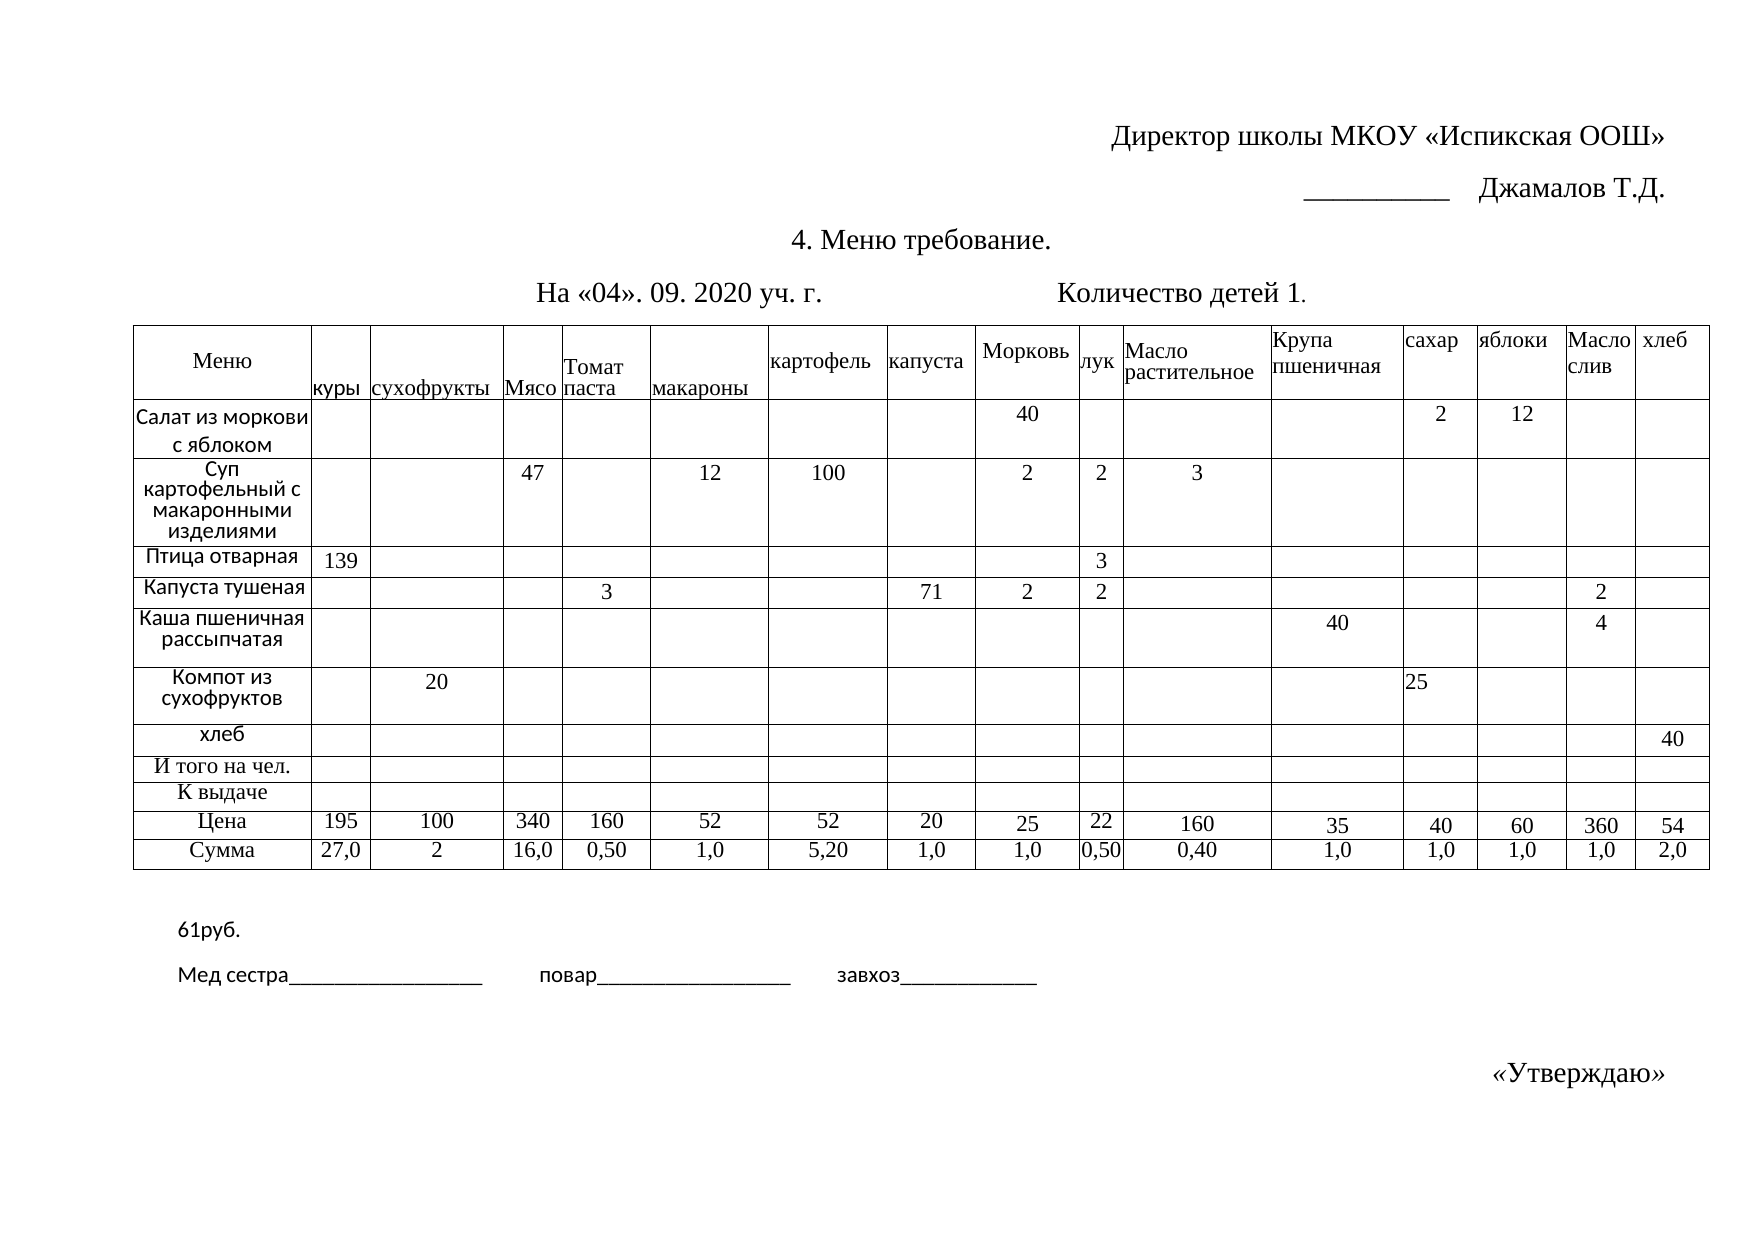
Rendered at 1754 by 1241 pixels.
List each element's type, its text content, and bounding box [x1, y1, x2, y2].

table_cell [371, 757, 503, 782]
table_cell [1404, 725, 1477, 756]
table_cell [312, 725, 370, 756]
table_cell 160 [563, 812, 650, 839]
text Мед сестра_________________ повар_________________ завхоз____________ [177, 960, 1665, 988]
table_cell [1080, 400, 1123, 458]
table_cell [312, 757, 370, 782]
table_cell [1080, 668, 1123, 724]
table_cell [504, 725, 562, 756]
table_cell [371, 547, 503, 577]
table_cell 360 [1567, 812, 1635, 839]
table_cell [1124, 609, 1271, 667]
table_cell 0,50 [1080, 840, 1123, 869]
table_cell [976, 783, 1079, 811]
table_cell [563, 547, 650, 577]
table_cell 2 [976, 578, 1079, 608]
table_cell 1,0 [888, 840, 975, 869]
table_cell [1636, 609, 1709, 667]
table_cell [651, 668, 768, 724]
table_cell Цена [134, 812, 311, 839]
table_cell 2,0 [1636, 840, 1709, 869]
table_cell [651, 725, 768, 756]
table_header Морковь [976, 326, 1079, 399]
table_cell [371, 578, 503, 608]
table_cell 52 [769, 812, 887, 839]
table_cell 340 [504, 812, 562, 839]
table_cell [1478, 547, 1566, 577]
table_cell 2 [1080, 459, 1123, 546]
table_cell [504, 783, 562, 811]
table_cell [504, 757, 562, 782]
table_cell 35 [1272, 812, 1403, 839]
table_cell [1080, 725, 1123, 756]
table_header капуста [888, 326, 975, 399]
table_cell [563, 400, 650, 458]
table_cell [312, 783, 370, 811]
table_cell 3 [1080, 547, 1123, 577]
table_cell 20 [371, 668, 503, 724]
table_cell Капуста тушеная [134, 578, 311, 608]
table_cell 195 [312, 812, 370, 839]
table_cell 40 [1404, 812, 1477, 839]
table_cell [563, 609, 650, 667]
table_cell 1,0 [976, 840, 1079, 869]
table_header Мясо [504, 326, 562, 399]
table_cell [563, 725, 650, 756]
table_cell 4 [1567, 609, 1635, 667]
table_cell Птица отварная [134, 547, 311, 577]
table_header яблоки [1478, 326, 1566, 399]
table_cell 54 [1636, 812, 1709, 839]
table_cell [888, 757, 975, 782]
table_cell [1124, 547, 1271, 577]
table_header Крупа пшеничная [1272, 326, 1403, 399]
table_cell [1080, 757, 1123, 782]
table_cell [1404, 459, 1477, 546]
table_cell 22 [1080, 812, 1123, 839]
table_cell [1272, 547, 1403, 577]
text Директор школы МКОУ «Испикская ООШ» [177, 118, 1665, 152]
table_cell [1567, 757, 1635, 782]
table_cell 40 [976, 400, 1079, 458]
table_cell [769, 783, 887, 811]
table_cell [1124, 668, 1271, 724]
table_cell [504, 609, 562, 667]
table_cell [1567, 668, 1635, 724]
text 61руб. [177, 915, 1665, 943]
table_cell хлеб [134, 725, 311, 756]
table_cell 3 [563, 578, 650, 608]
table_cell 1,0 [1567, 840, 1635, 869]
table_cell Суп картофельный с макаронными изделиями [134, 459, 311, 546]
table_header хлеб [1636, 326, 1709, 399]
table_cell [1080, 609, 1123, 667]
table_cell [651, 578, 768, 608]
table_cell [371, 725, 503, 756]
table_cell [976, 668, 1079, 724]
table_cell [651, 547, 768, 577]
table_cell 2 [1080, 578, 1123, 608]
table_cell Каша пшеничная рассыпчатая [134, 609, 311, 667]
table_cell [1478, 668, 1566, 724]
table_cell [1272, 459, 1403, 546]
table_cell И того на чел. [134, 757, 311, 782]
table_cell [1636, 400, 1709, 458]
table_cell [1404, 757, 1477, 782]
table_cell [976, 725, 1079, 756]
table_cell [1478, 757, 1566, 782]
table_header куры [312, 326, 370, 399]
table_header лук [1080, 326, 1123, 399]
table_cell [651, 609, 768, 667]
table_cell 25 [1404, 668, 1477, 724]
table_header макароны [651, 326, 768, 399]
table_header Масло растительное [1124, 326, 1271, 399]
table_cell 5,20 [769, 840, 887, 869]
table_cell 16,0 [504, 840, 562, 869]
table_cell [1636, 783, 1709, 811]
text 4. Меню требование. [177, 222, 1665, 256]
table_cell 0,50 [563, 840, 650, 869]
table_cell [1404, 578, 1477, 608]
table_cell [563, 783, 650, 811]
table_cell [1478, 459, 1566, 546]
table_cell 47 [504, 459, 562, 546]
table_cell [888, 609, 975, 667]
table_cell [371, 400, 503, 458]
table_cell [769, 757, 887, 782]
table_cell [563, 668, 650, 724]
table_cell [1567, 400, 1635, 458]
table_cell 1,0 [651, 840, 768, 869]
table_cell [651, 783, 768, 811]
table_cell 160 [1124, 812, 1271, 839]
table_cell [563, 757, 650, 782]
table_cell 12 [1478, 400, 1566, 458]
table_cell [1567, 725, 1635, 756]
table_cell [1636, 668, 1709, 724]
table_cell 0,40 [1124, 840, 1271, 869]
table_cell [769, 668, 887, 724]
table_cell [1478, 578, 1566, 608]
table_cell [1567, 783, 1635, 811]
table_cell [976, 757, 1079, 782]
table_cell [504, 578, 562, 608]
table_cell Компот из сухофруктов [134, 668, 311, 724]
table_header Меню [134, 326, 311, 399]
table_cell [1080, 783, 1123, 811]
table_cell 2 [1567, 578, 1635, 608]
table_cell [1567, 459, 1635, 546]
text __________ Джамалов Т.Д. [177, 170, 1665, 204]
table_cell [1124, 578, 1271, 608]
table_cell [371, 459, 503, 546]
table_cell [312, 609, 370, 667]
text «Утверждаю» [177, 1055, 1665, 1088]
table_cell [1124, 400, 1271, 458]
table_cell [1272, 400, 1403, 458]
table_cell Сумма [134, 840, 311, 869]
table_cell [1124, 757, 1271, 782]
table_header сахар [1404, 326, 1477, 399]
table_cell [888, 725, 975, 756]
table_cell [1272, 725, 1403, 756]
table_cell [1272, 668, 1403, 724]
table_cell К выдаче [134, 783, 311, 811]
table_cell [504, 400, 562, 458]
table_cell [1272, 757, 1403, 782]
table_cell 2 [1404, 400, 1477, 458]
table_cell 3 [1124, 459, 1271, 546]
table_cell [1636, 578, 1709, 608]
table_cell [769, 547, 887, 577]
table_cell Салат из моркови с яблоком [134, 400, 311, 458]
table_cell 2 [976, 459, 1079, 546]
table_cell 20 [888, 812, 975, 839]
table_cell [1404, 547, 1477, 577]
table_cell [371, 783, 503, 811]
table_cell [769, 578, 887, 608]
table_cell [312, 459, 370, 546]
table_cell 60 [1478, 812, 1566, 839]
table_cell 1,0 [1272, 840, 1403, 869]
table_cell [1636, 547, 1709, 577]
table_cell [1124, 725, 1271, 756]
table_cell [1478, 609, 1566, 667]
table_cell [651, 757, 768, 782]
table_cell 27,0 [312, 840, 370, 869]
table_cell [769, 725, 887, 756]
table_cell [1636, 459, 1709, 546]
table_cell 71 [888, 578, 975, 608]
table_cell [1636, 757, 1709, 782]
table_cell [312, 400, 370, 458]
table_cell 100 [769, 459, 887, 546]
table_header сухофрукты [371, 326, 503, 399]
table_cell [888, 668, 975, 724]
table_cell [888, 547, 975, 577]
table_cell 40 [1272, 609, 1403, 667]
table_cell [651, 400, 768, 458]
table_cell [504, 547, 562, 577]
table_cell [563, 459, 650, 546]
table_cell [976, 609, 1079, 667]
table_cell [1272, 783, 1403, 811]
table_cell [312, 578, 370, 608]
table_cell 1,0 [1404, 840, 1477, 869]
table_cell [888, 400, 975, 458]
table_cell [769, 400, 887, 458]
table_header картофель [769, 326, 887, 399]
table_cell [1124, 783, 1271, 811]
table_cell 12 [651, 459, 768, 546]
table_cell [1567, 547, 1635, 577]
table_cell [769, 609, 887, 667]
table_cell [1478, 783, 1566, 811]
table_cell 2 [371, 840, 503, 869]
table_cell [1404, 783, 1477, 811]
table_cell [504, 668, 562, 724]
table_cell [888, 783, 975, 811]
text На «04». 09. 2020 уч. г. Количество детей 1. [177, 275, 1665, 308]
table_header Томат паста [563, 326, 650, 399]
table_cell [1404, 609, 1477, 667]
table_cell 52 [651, 812, 768, 839]
table_cell 25 [976, 812, 1079, 839]
table_cell [888, 459, 975, 546]
table_cell 100 [371, 812, 503, 839]
table_cell 139 [312, 547, 370, 577]
table_cell 40 [1636, 725, 1709, 756]
table_cell [371, 609, 503, 667]
table_cell [976, 547, 1079, 577]
table_header Масло слив [1567, 326, 1635, 399]
table_cell [312, 668, 370, 724]
table_cell [1272, 578, 1403, 608]
table_cell 1,0 [1478, 840, 1566, 869]
table_cell [1478, 725, 1566, 756]
